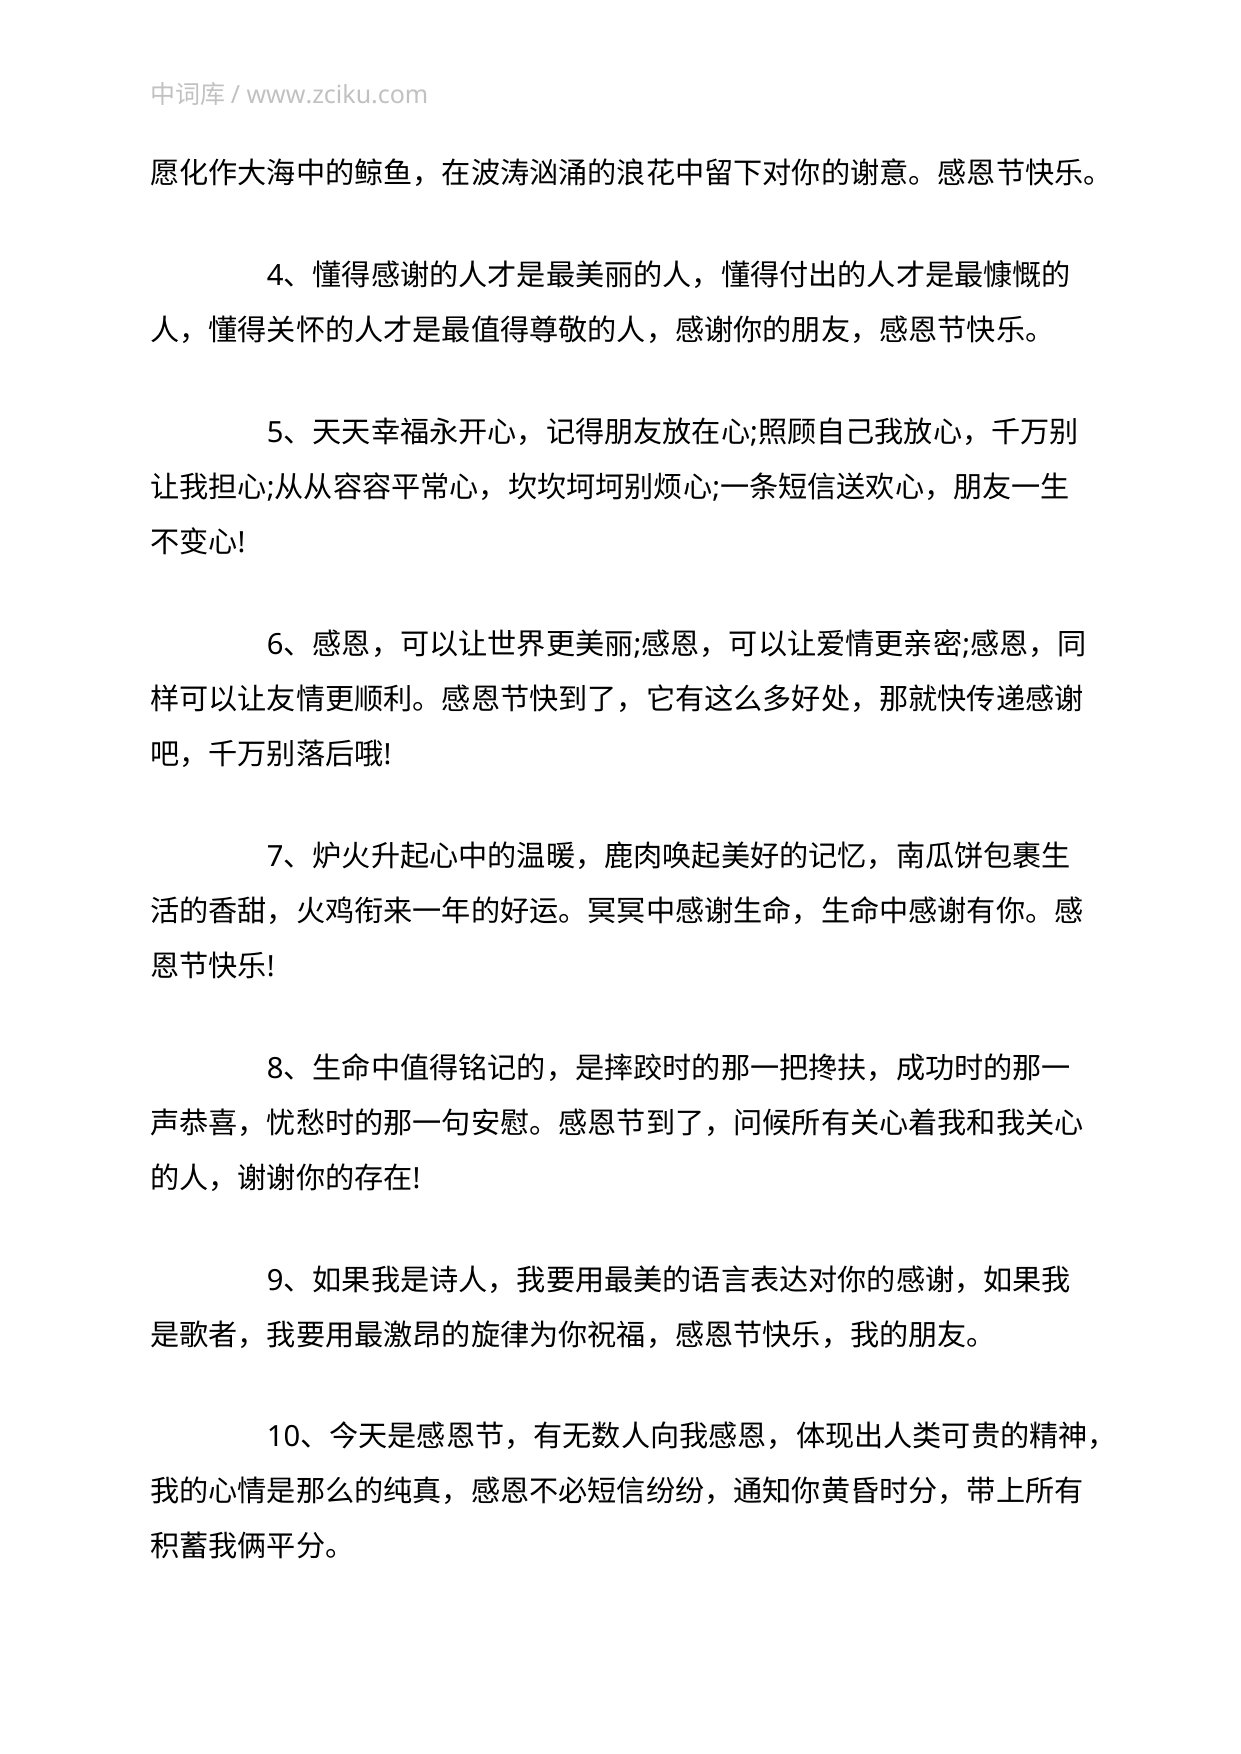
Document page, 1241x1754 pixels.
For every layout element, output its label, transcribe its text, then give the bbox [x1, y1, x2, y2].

text 9、如果我是诗人，我要用最美的语言表达对你的感谢，如果我是歌者，我要用最激昂的旋律为你祝福，感恩节快乐，我的朋友。 [150, 1256, 1090, 1353]
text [150, 150, 1090, 192]
text 10、今天是感恩节，有无数人向我感恩，体现出人类可贵的精神，我的心情是那么的纯真，感恩不必短信纷纷，通知你黄昏时分，带上所有积蓄我俩平分。 [150, 1413, 1090, 1565]
text 6、感恩，可以让世界更美丽;感恩，可以让爱情更亲密;感恩，同样可以让友情更顺利。感恩节快到了，它有这么多好处，那就快传递感谢吧，千万别落后哦! [150, 621, 1090, 773]
text 4、懂得感谢的人才是最美丽的人，懂得付出的人才是最慷慨的人，懂得关怀的人才是最值得尊敬的人，感谢你的朋友，感恩节快乐。 [150, 252, 1090, 349]
text 5、天天幸福永开心，记得朋友放在心;照顾自己我放心，千万别让我担心;从从容容平常心，坎坎坷坷别烦心;一条短信送欢心，朋友一生不变心! [150, 408, 1090, 561]
text 7、炉火升起心中的温暖，鹿肉唤起美好的记忆，南瓜饼包裹生活的香甜，火鸡衔来一年的好运。冥冥中感谢生命，生命中感谢有你。感恩节快乐! [150, 832, 1090, 985]
text 8、生命中值得铭记的，是摔跤时的那一把搀扶，成功时的那一声恭喜，忧愁时的那一句安慰。感恩节到了，问候所有关心着我和我关心的人，谢谢你的存在! [150, 1044, 1090, 1197]
